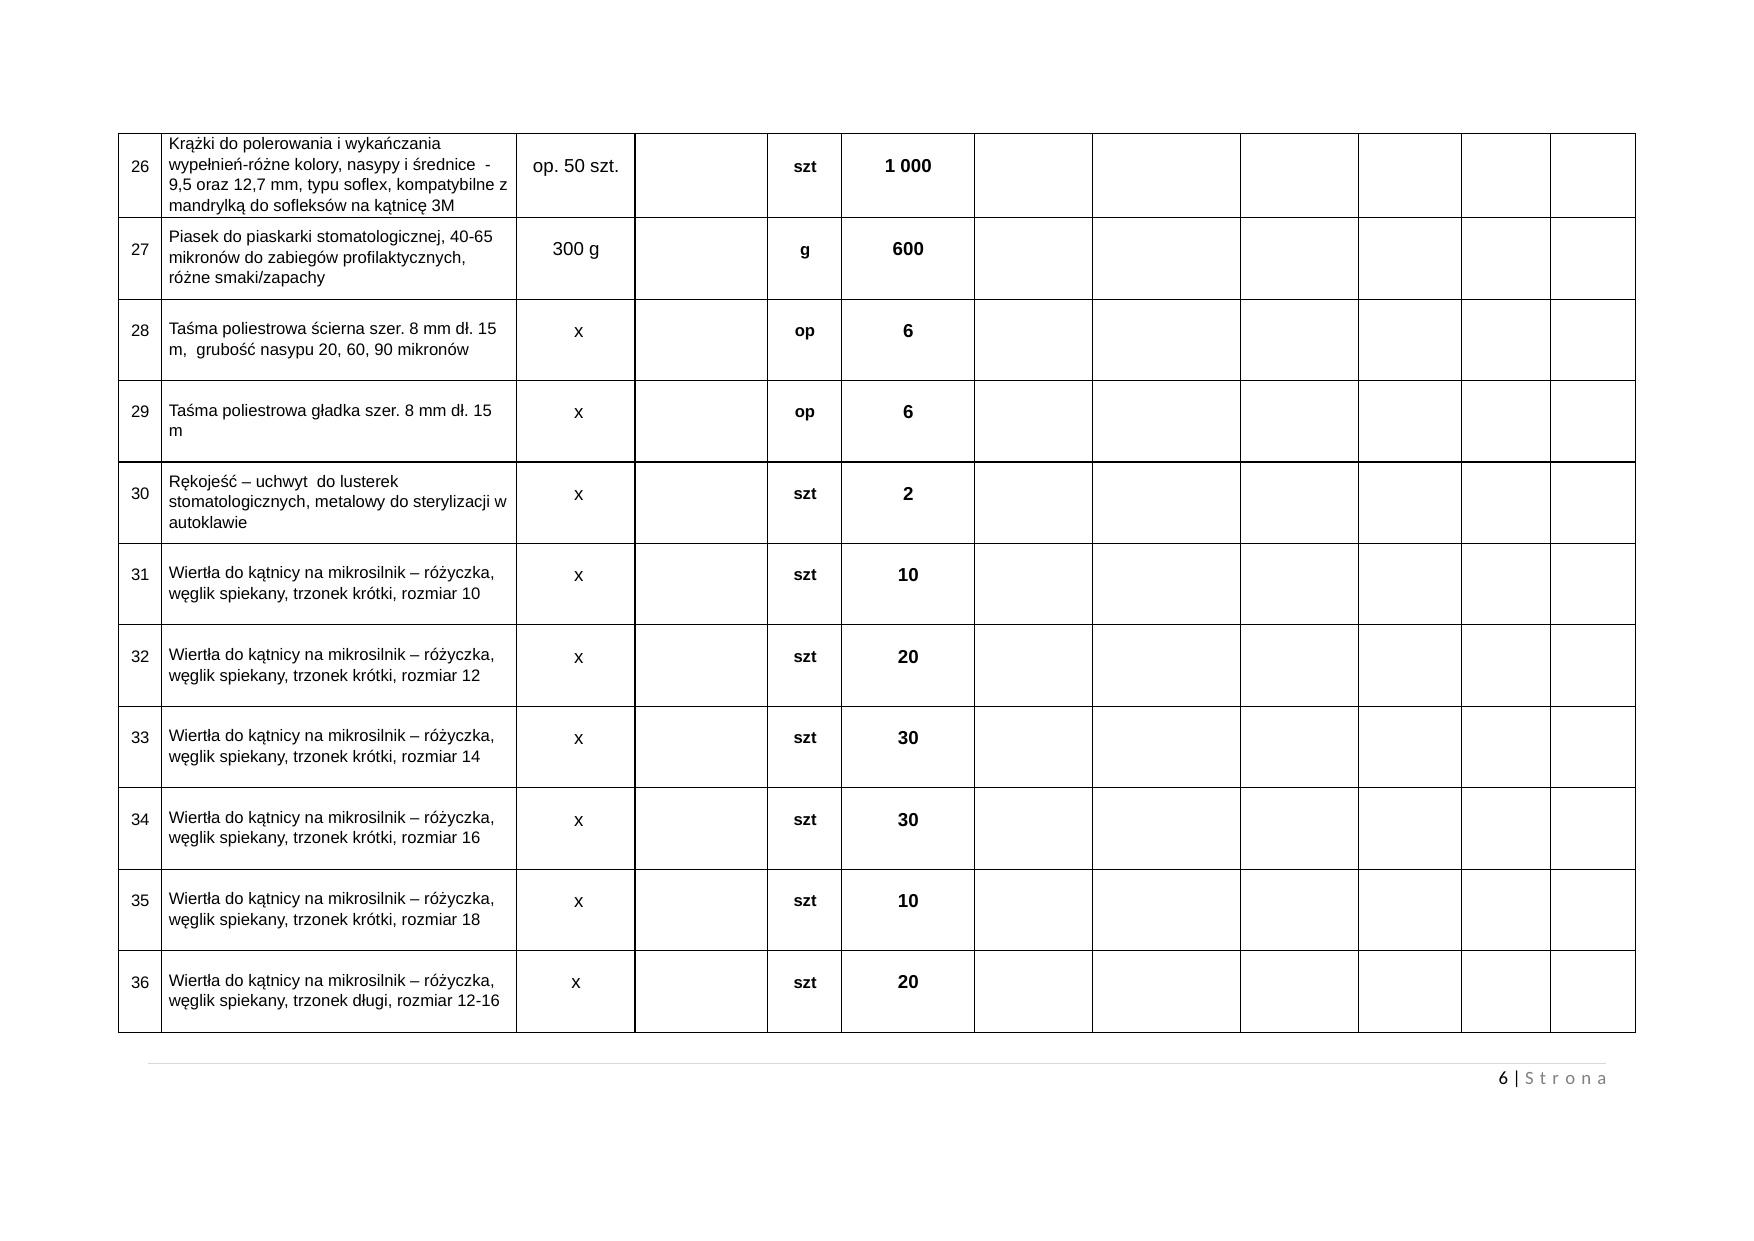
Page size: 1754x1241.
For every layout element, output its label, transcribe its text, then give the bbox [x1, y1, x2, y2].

table_cell [1462, 951, 1550, 1032]
table_cell [975, 625, 1092, 706]
table_cell x [517, 381, 634, 461]
table_cell 6 [842, 300, 974, 380]
table_cell Wiertła do kątnicy na mikrosilnik – różyczka, węglik spiekany, trzonek krótki, rozmiar 14 [162, 707, 516, 787]
table_cell x [517, 870, 634, 950]
table_cell g [768, 218, 841, 298]
table_cell Wiertła do kątnicy na mikrosilnik – różyczka, węglik spiekany, trzonek długi, rozmiar 12-16 [162, 951, 516, 1032]
table_cell [1093, 300, 1240, 380]
table_cell szt [768, 544, 841, 624]
table_cell [1093, 625, 1240, 706]
table_cell 10 [842, 870, 974, 950]
table_cell [1093, 870, 1240, 950]
table_cell [1462, 870, 1550, 950]
table_cell 6 [842, 381, 974, 461]
table_cell 600 [842, 218, 974, 298]
table_cell [1359, 463, 1461, 543]
table_cell [1359, 788, 1461, 869]
table_cell [1093, 134, 1240, 217]
table_cell [1359, 134, 1461, 217]
table_cell [636, 625, 767, 706]
table_cell 30 [119, 463, 161, 543]
table_cell [975, 788, 1092, 869]
table_cell [1551, 544, 1635, 624]
table_cell [1093, 788, 1240, 869]
table_cell [1093, 218, 1240, 298]
table_cell [1241, 870, 1358, 950]
table_cell [1551, 707, 1635, 787]
table_cell [1462, 218, 1550, 298]
table_cell 34 [119, 788, 161, 869]
table_cell x [517, 951, 634, 1032]
table_cell [1462, 300, 1550, 380]
table_cell szt [768, 134, 841, 217]
table_cell 28 [119, 300, 161, 380]
table_cell Wiertła do kątnicy na mikrosilnik – różyczka, węglik spiekany, trzonek krótki, rozmiar 12 [162, 625, 516, 706]
table_cell [1551, 788, 1635, 869]
table_cell [636, 134, 767, 217]
table_cell [1093, 544, 1240, 624]
table_cell Taśma poliestrowa gładka szer. dł. [162, 381, 516, 461]
table_cell [636, 463, 767, 543]
table_cell [636, 218, 767, 298]
table_cell [1241, 381, 1358, 461]
table_cell [975, 300, 1092, 380]
table_cell [1462, 381, 1550, 461]
table_cell [1462, 544, 1550, 624]
table_cell [1241, 300, 1358, 380]
table_cell [1359, 300, 1461, 380]
table_cell 2 [842, 463, 974, 543]
table_cell [636, 544, 767, 624]
table_cell [975, 134, 1092, 217]
table_cell [975, 544, 1092, 624]
table_cell [975, 951, 1092, 1032]
table_cell szt [768, 788, 841, 869]
table_cell 20 [842, 951, 974, 1032]
table_cell [975, 218, 1092, 298]
table_cell [636, 788, 767, 869]
table_cell Krążki do polerowania i wykańczania wypełnień-różne kolory, nasypy i średnice - 9,5 oraz , typu soflex, kompatybilne z mandrylką do sofleksów na kątnicę 3M [162, 134, 516, 217]
table_cell x [517, 788, 634, 869]
table_cell Piasek do piaskarki stomatologicznej, 40-65 mikronów do zabiegów profilaktycznych, różne smaki/zapachy [162, 218, 516, 298]
table_cell [1462, 463, 1550, 543]
table_cell Taśma poliestrowa ścierna szer. dł. , grubość nasypu 20, 60, 90 mikronów [162, 300, 516, 380]
table_cell 27 [119, 218, 161, 298]
table_cell x [517, 707, 634, 787]
table_cell [1093, 381, 1240, 461]
table_cell [636, 951, 767, 1032]
table_cell [1359, 870, 1461, 950]
table_cell [975, 870, 1092, 950]
table_cell 36 [119, 951, 161, 1032]
table_cell 1 000 [842, 134, 974, 217]
table_cell [975, 381, 1092, 461]
table_cell [1462, 707, 1550, 787]
table_cell Wiertła do kątnicy na mikrosilnik – różyczka, węglik spiekany, trzonek krótki, rozmiar 16 [162, 788, 516, 869]
table_cell [1551, 625, 1635, 706]
table_cell 35 [119, 870, 161, 950]
table_cell [636, 707, 767, 787]
table_cell szt [768, 951, 841, 1032]
table_cell x [517, 463, 634, 543]
table_cell szt [768, 463, 841, 543]
table_cell [975, 707, 1092, 787]
table_cell [1241, 218, 1358, 298]
table_cell op. 50 szt. [517, 134, 634, 217]
table_cell Wiertła do kątnicy na mikrosilnik – różyczka, węglik spiekany, trzonek krótki, rozmiar 18 [162, 870, 516, 950]
table_cell x [517, 625, 634, 706]
table_cell [1093, 951, 1240, 1032]
table_cell 26 [119, 134, 161, 217]
table_cell 30 [842, 788, 974, 869]
table_cell szt [768, 870, 841, 950]
table_cell [1462, 788, 1550, 869]
table_cell [975, 463, 1092, 543]
table_cell [1551, 463, 1635, 543]
table_cell 10 [842, 544, 974, 624]
table_cell op [768, 300, 841, 380]
table_cell [1359, 544, 1461, 624]
table_cell [1359, 381, 1461, 461]
table_cell [1241, 544, 1358, 624]
table_cell [1241, 707, 1358, 787]
table_cell [1241, 463, 1358, 543]
table_cell [636, 300, 767, 380]
table_cell szt [768, 707, 841, 787]
table_cell [636, 381, 767, 461]
table_cell szt [768, 625, 841, 706]
table_cell [1551, 870, 1635, 950]
table_cell 33 [119, 707, 161, 787]
table_cell [1551, 300, 1635, 380]
table_cell 29 [119, 381, 161, 461]
table_cell 20 [842, 625, 974, 706]
table_cell [1241, 951, 1358, 1032]
table_cell [1359, 625, 1461, 706]
table_cell [1551, 951, 1635, 1032]
table_cell [1551, 218, 1635, 298]
table_cell [1093, 463, 1240, 543]
table_cell x [517, 300, 634, 380]
table_cell [1359, 218, 1461, 298]
table_cell 32 [119, 625, 161, 706]
table_cell 31 [119, 544, 161, 624]
table_cell [1551, 381, 1635, 461]
table_cell [1093, 707, 1240, 787]
table_cell Wiertła do kątnicy na mikrosilnik – różyczka, węglik spiekany, trzonek krótki, rozmiar 10 [162, 544, 516, 624]
table_cell op [768, 381, 841, 461]
table_cell [1241, 625, 1358, 706]
table_cell 30 [842, 707, 974, 787]
table_cell [1359, 951, 1461, 1032]
table_cell x [517, 544, 634, 624]
table_cell [1462, 625, 1550, 706]
table_cell [1241, 134, 1358, 217]
table_cell [517, 218, 634, 298]
table_cell Rękojeść – uchwyt do lusterek stomatologicznych, metalowy do sterylizacji w autoklawie [162, 463, 516, 543]
table_cell [1462, 134, 1550, 217]
table_cell [1359, 707, 1461, 787]
table_cell [636, 870, 767, 950]
table_cell [1551, 134, 1635, 217]
table_cell [1241, 788, 1358, 869]
